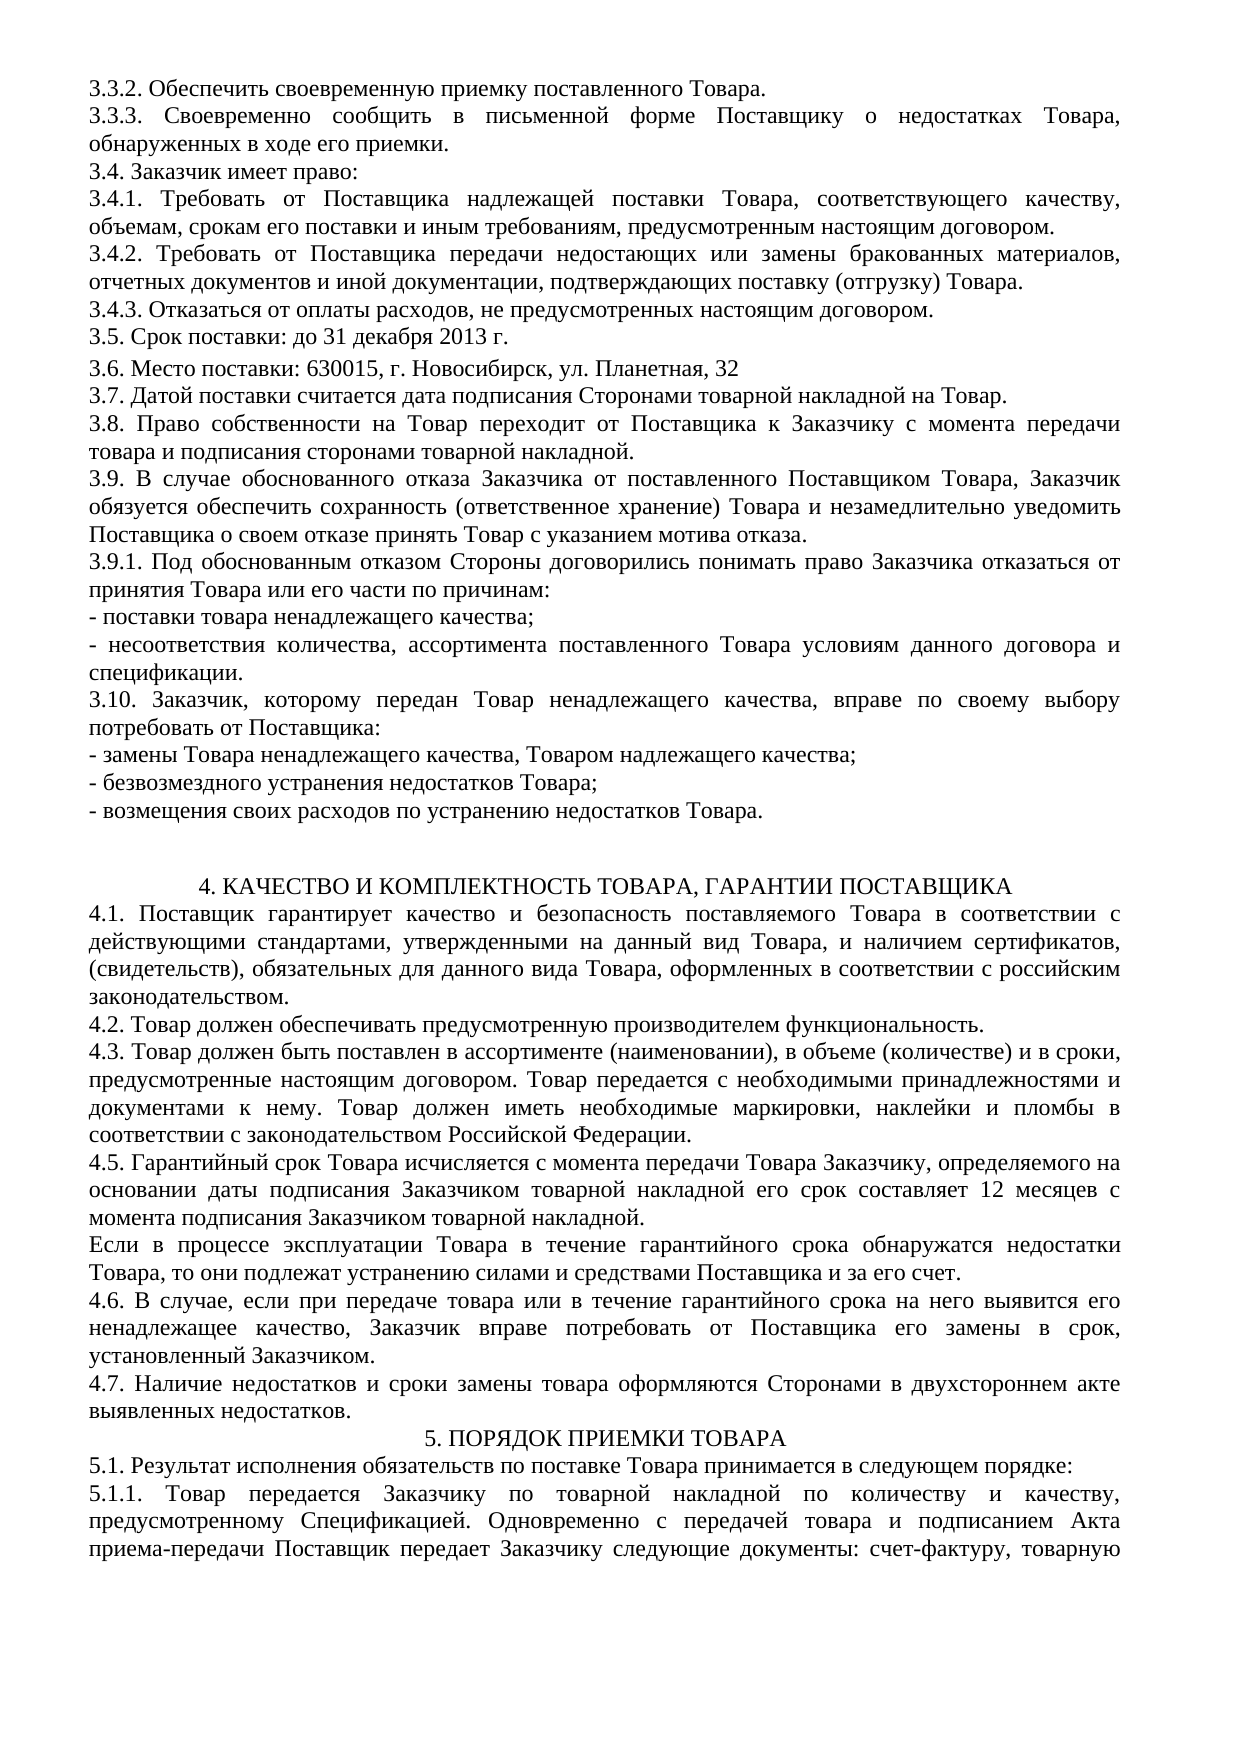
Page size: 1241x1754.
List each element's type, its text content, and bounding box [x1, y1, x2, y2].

text 5.1. Результат исполнения обязательств по поставке Товара принимается в следующем порядке: [89, 1451, 1122, 1479]
text 5. ПОРЯДОК ПРИЕМКИ ТОВАРА [89, 1424, 1122, 1451]
text 4.3. Товар должен быть поставлен в ассортименте (наименовании), в объеме (количестве) и в сроки, предусмотренные настоящим договором. Товар передается с необходимыми принадлежностями и документами к нему. Товар должен иметь необходимые маркировки, наклейки и пломбы в соответствии с законодательством Российской Федерации. [89, 1037, 1122, 1148]
text 3.9. В случае обоснованного отказа Заказчика от поставленного Поставщиком Товара, Заказчик обязуется обеспечить сохранность (ответственное хранение) Товара и незамедлительно уведомить Поставщика о своем отказе принять Товар с указанием мотива отказа. [89, 464, 1122, 547]
text 3.5. Срок поставки: до 31 декабря 2013 г. [89, 322, 1122, 350]
text Если в процессе эксплуатации Товара в течение гарантийного срока обнаружатся недостатки Товара, то они подлежат устранению силами и средствами Поставщика и за его счет. [89, 1231, 1122, 1286]
text 3.8. Право собственности на Товар переходит от Поставщика к Заказчику с момента передачи товара и подписания сторонами товарной накладной. [89, 409, 1122, 464]
text - замены Товара ненадлежащего качества, Товаром надлежащего качества; [89, 740, 1122, 768]
text 3.3.3. Своевременно сообщить в письменной форме Поставщику о недостатках Товара, обнаруженных в ходе его приемки. [89, 101, 1122, 157]
text - возмещения своих расходов по устранению недостатков Товара. [89, 796, 1122, 823]
text 3.10. Заказчик, которому передан Товар ненадлежащего качества, вправе по своему выбору потребовать от Поставщика: [89, 685, 1122, 740]
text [89, 1479, 1122, 1562]
text - поставки товара ненадлежащего качества; [89, 602, 1122, 630]
text - безвозмездного устранения недостатков Товара; [89, 768, 1122, 796]
text 3.6. Место поставки: 630015, г. Новосибирск, ул. Планетная, 32 [89, 354, 1122, 382]
text 3.7. Датой поставки считается дата подписания Сторонами товарной накладной на Товар. [89, 382, 1122, 409]
text 3.4. Заказчик имеет право: [89, 157, 1122, 184]
text 4.2. Товар должен обеспечивать предусмотренную производителем функциональность. [89, 1010, 1122, 1037]
text 3.4.2. Требовать от Поставщика передачи недостающих или замены бракованных материалов, отчетных документов и иной документации, подтверждающих поставку (отгрузку) Товара. [89, 239, 1122, 295]
text 4.7. Наличие недостатков и сроки замены товара оформляются Сторонами в двухстороннем акте выявленных недостатков. [89, 1368, 1122, 1424]
text 4. КАЧЕСТВО И КОМПЛЕКТНОСТЬ ТОВАРА, ГАРАНТИИ ПОСТАВЩИКА [89, 872, 1122, 899]
text 3.4.1. Требовать от Поставщика надлежащей поставки Товара, соответствующего качеству, объемам, срокам его поставки и иным требованиям, предусмотренным настоящим договором. [89, 184, 1122, 239]
text 4.6. В случае, если при передаче товара или в течение гарантийного срока на него выявится его ненадлежащее качество, Заказчик вправе потребовать от Поставщика его замены в срок, установленный Заказчиком. [89, 1286, 1122, 1368]
text 3.9.1. Под обоснованным отказом Стороны договорились понимать право Заказчика отказаться от принятия Товара или его части по причинам: [89, 547, 1122, 602]
text 4.1. Поставщик гарантирует качество и безопасность поставляемого Товара в соответствии с действующими стандартами, утвержденными на данный вид Товара, и наличием сертификатов, (свидетельств), обязательных для данного вида Товара, оформленных в соответствии с российским законодательством. [89, 899, 1122, 1010]
text - несоответствия количества, ассортимента поставленного Товара условиям данного договора и спецификации. [89, 630, 1122, 685]
text 3.3.2. Обеспечить своевременную приемку поставленного Товара. [89, 74, 1122, 101]
text 4.5. Гарантийный срок Товара исчисляется с момента передачи Товара Заказчику, определяемого на основании даты подписания Заказчиком товарной накладной его срок составляет 12 месяцев с момента подписания Заказчиком товарной накладной. [89, 1148, 1122, 1231]
text 3.4.3. Отказаться от оплаты расходов, не предусмотренных настоящим договором. [89, 295, 1122, 322]
